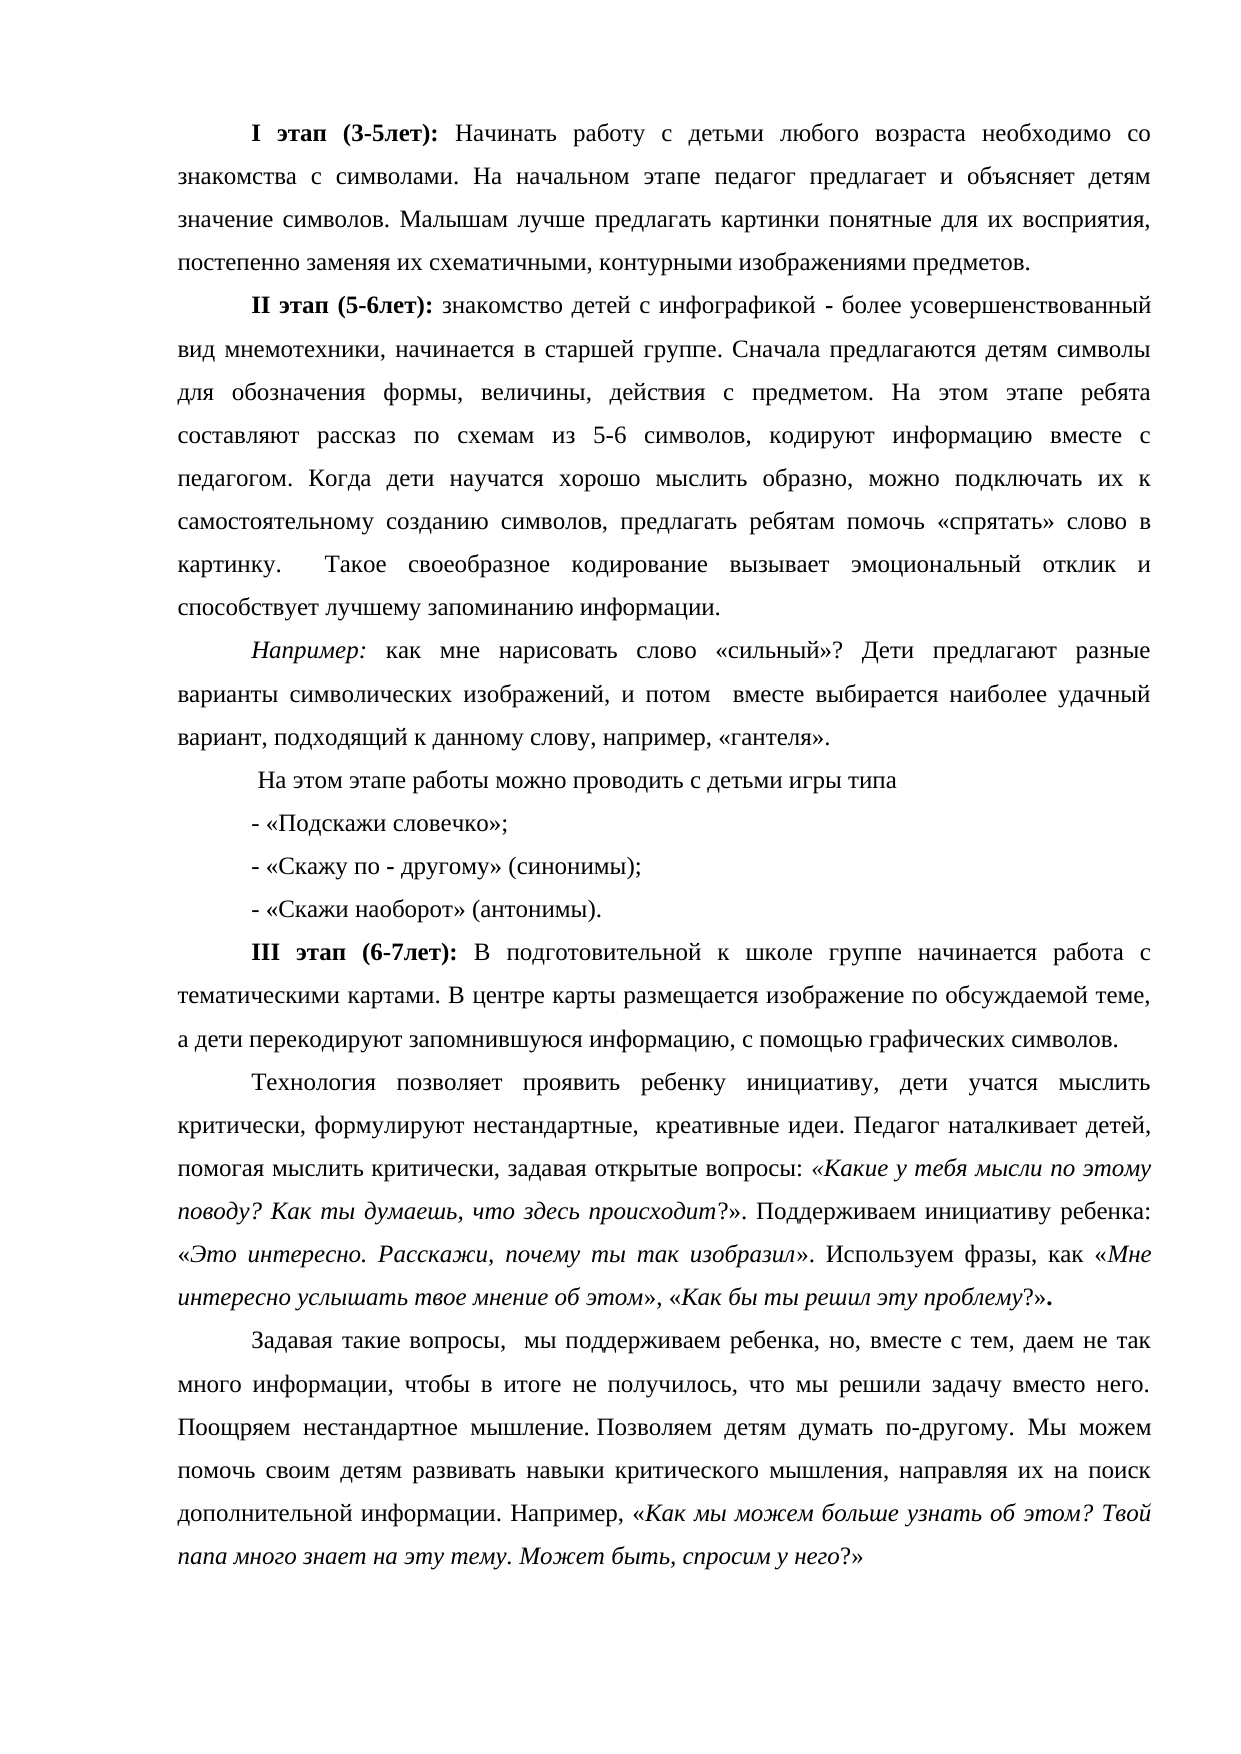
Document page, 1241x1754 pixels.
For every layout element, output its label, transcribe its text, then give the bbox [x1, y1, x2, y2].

text На этом этапе работы можно проводить с детьми игры типа [177, 765, 1152, 794]
text III этап (6-7лет): В подготовительной к школе группе начинается работа с тематическими картами. В центре карты размещается изображение по обсуждаемой теме, а дети перекодируют запомнившуюся информацию, с помощью графических символов. [177, 937, 1152, 1052]
text - «Скажи наоборот» (антонимы). [177, 894, 1152, 923]
text II этап (5-6лет): знакомство детей с инфографикой - более усовершенствованный вид мнемотехники, начинается в старшей группе. Сначала предлагаются детям символы для обозначения формы, величины, действия с предметом. На этом этапе ребята составляют рассказ по схемам из 5-6 символов, кодируют информацию вместе с педагогом. Когда дети научатся хорошо мыслить образно, можно подключать их к самостоятельному созданию символов, предлагать ребятам помочь «спрятать» слово в картинку. Такое своеобразное кодирование вызывает эмоциональный отклик и способствует лучшему запоминанию информации. [177, 291, 1152, 621]
text Например: как мне нарисовать слово «сильный»? Дети предлагают разные варианты символических изображений, и потом вместе выбирается наиболее удачный вариант, подходящий к данному слову, например, «гантеля». [177, 636, 1152, 751]
text - «Подскажи словечко»; [177, 808, 1152, 837]
text Технология позволяет проявить ребенку инициативу, дети учатся мыслить критически, формулируют нестандартные, креативные идеи. Педагог наталкивает детей, помогая мыслить критически, задавая открытые вопросы: «Какие у тебя мысли по этому поводу? Как ты думаешь, что здесь происходит?». Поддерживаем инициативу ребенка: «Это интересно. Расскажи, почему ты так изобразил». Используем фразы, как «Мне интересно услышать твое мнение об этом», «Как бы ты решил эту проблему?». [177, 1067, 1152, 1311]
text I этап (3-5лет): Начинать работу с детьми любого возраста необходимо со знакомства с символами. На начальном этапе педагог предлагает и объясняет детям значение символов. Малышам лучше предлагать картинки понятные для их восприятия, постепенно заменяя их схематичными, контурными изображениями предметов. [177, 118, 1152, 276]
text Задавая такие вопросы, мы поддерживаем ребенка, но, вместе с тем, даем не так много информации, чтобы в итоге не получилось, что мы решили задачу вместо него. Поощряем нестандартное мышление. Позволяем детям думать по-другому. Мы можем помочь своим детям развивать навыки критического мышления, направляя их на поиск дополнительной информации. Например, «Как мы можем больше узнать об этом? Твой папа много знает на эту тему. Может быть, спросим у него?» [177, 1326, 1152, 1570]
text - «Скажу по - другому» (синонимы); [177, 851, 1152, 880]
